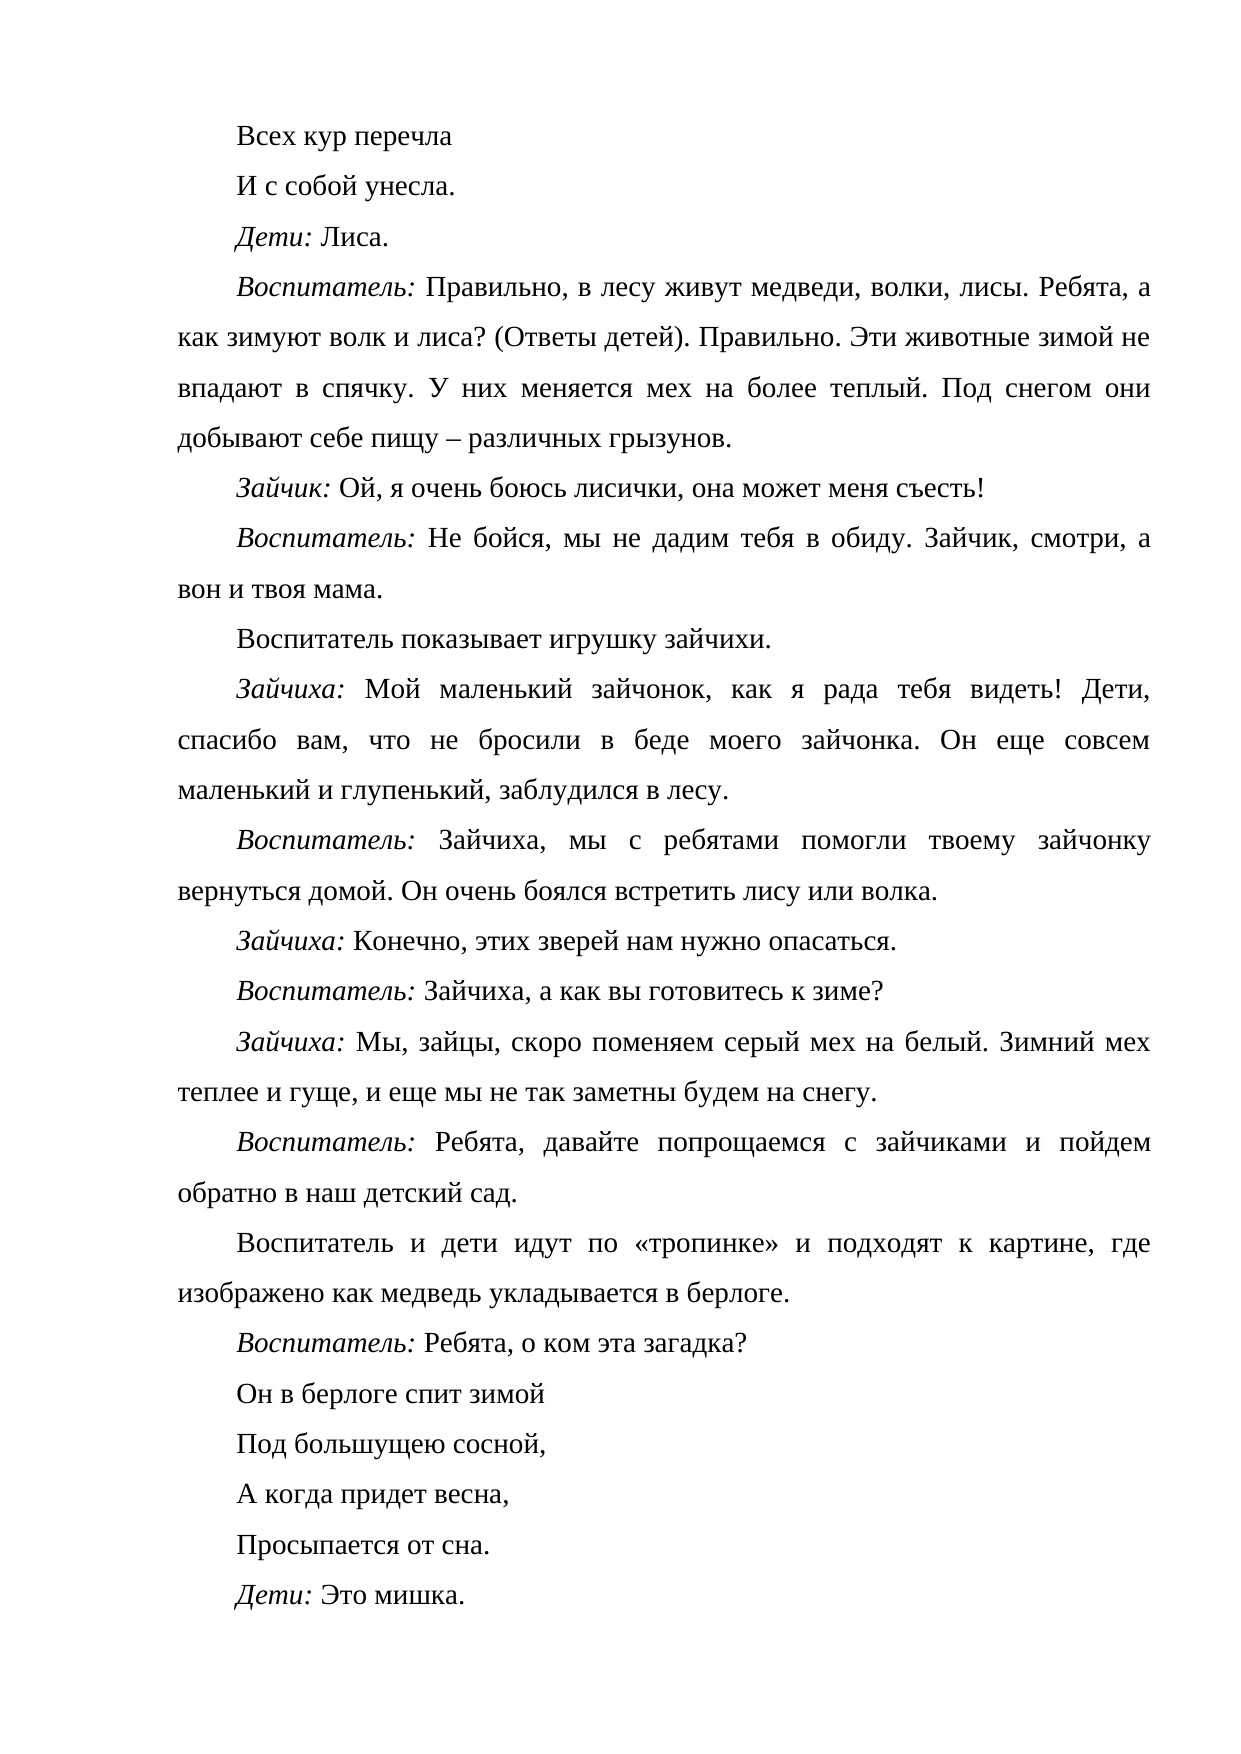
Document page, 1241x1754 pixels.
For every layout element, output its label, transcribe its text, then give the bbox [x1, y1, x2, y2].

text И с собой унесла. [177, 168, 1152, 202]
text Воспитатель и дети идут по «тропинке» и подходят к картине, где изображено как медведь укладывается в берлоге. [177, 1225, 1152, 1309]
text Воспитатель: Ребята, давайте попрощаемся с зайчиками и пойдем обратно в наш детский сад. [177, 1124, 1152, 1208]
text Под большущею сосной, [177, 1426, 1152, 1460]
text Воспитатель: Ребята, о ком эта загадка? [177, 1326, 1152, 1359]
text Дети: Это мишка. [177, 1577, 1152, 1611]
text Воспитатель: Не бойся, мы не дадим тебя в обиду. Зайчик, смотри, а вон и твоя мама. [177, 521, 1152, 604]
text Дети: Лиса. [177, 219, 1152, 252]
text Зайчиха: Мой маленький зайчонок, как я рада тебя видеть! Дети, спасибо вам, что не бросили в беде моего зайчонка. Он еще совсем маленький и глупенький, заблудился в лесу. [177, 672, 1152, 806]
text Просыпается от сна. [177, 1527, 1152, 1560]
text Воспитатель показывает игрушку зайчихи. [177, 621, 1152, 655]
text Воспитатель: Правильно, в лесу живут медведи, волки, лисы. Ребята, а как зимуют волк и лиса? (Ответы детей). Правильно. Эти животные зимой не впадают в спячку. У них меняется мех на более теплый. Под снегом они добывают себе пищу – различных грызунов. [177, 269, 1152, 453]
text Он в берлоге спит зимой [177, 1376, 1152, 1409]
text Воспитатель: Зайчиха, а как вы готовитесь к зиме? [177, 973, 1152, 1007]
text Зайчиха: Мы, зайцы, скоро поменяем серый мех на белый. Зимний мех теплее и гуще, и еще мы не так заметны будем на снегу. [177, 1024, 1152, 1108]
text А когда придет весна, [177, 1477, 1152, 1510]
text Зайчиха: Конечно, этих зверей нам нужно опасаться. [177, 923, 1152, 957]
text Зайчик: Ой, я очень боюсь лисички, она может меня съесть! [177, 470, 1152, 504]
text Воспитатель: Зайчиха, мы с ребятами помогли твоему зайчонку вернуться домой. Он очень боялся встретить лису или волка. [177, 822, 1152, 906]
text Всех кур перечла [177, 118, 1152, 152]
